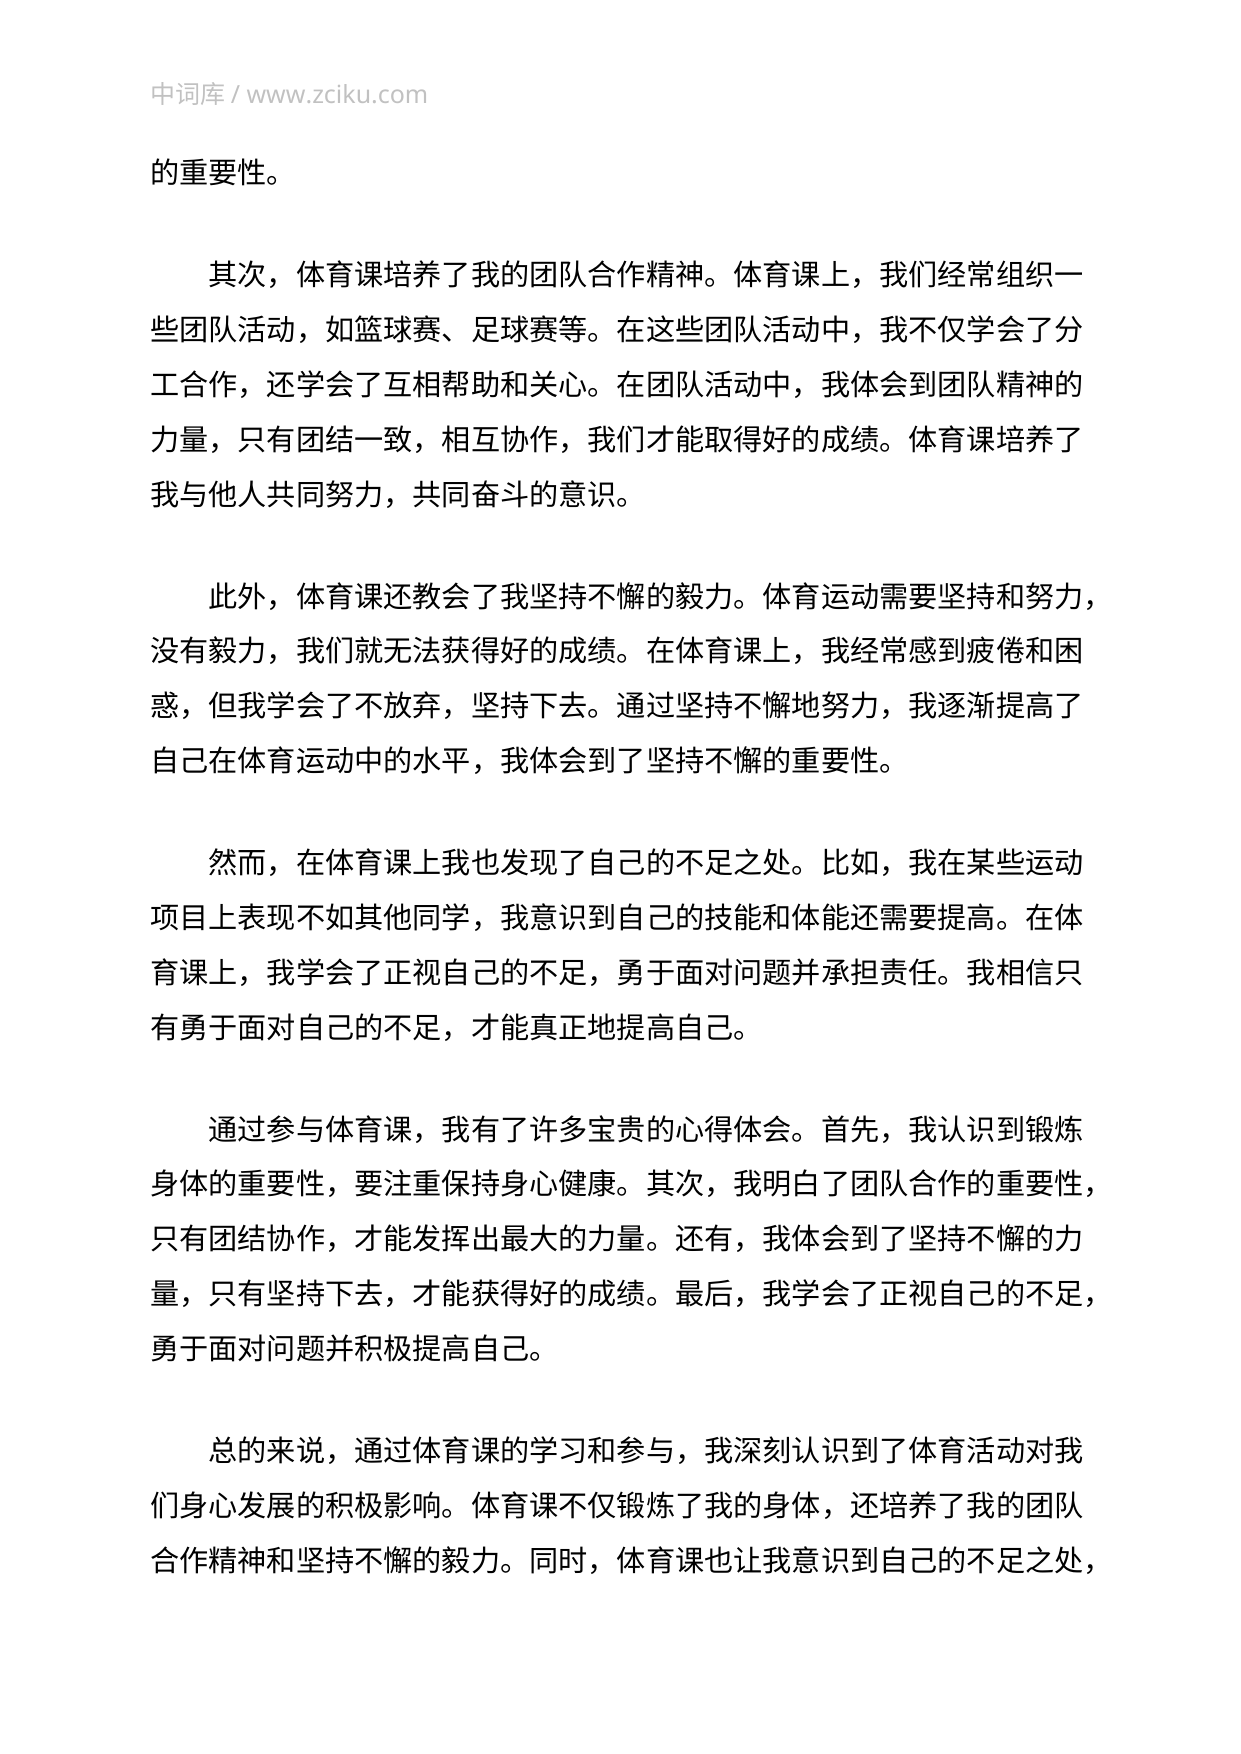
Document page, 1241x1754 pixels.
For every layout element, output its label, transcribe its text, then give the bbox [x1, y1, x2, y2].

text 然而，在体育课上我也发现了自己的不足之处。比如，我在某些运动项目上表现不如其他同学，我意识到自己的技能和体能还需要提高。在体育课上，我学会了正视自己的不足，勇于面对问题并承担责任。我相信只有勇于面对自己的不足，才能真正地提高自己。 [150, 839, 1090, 1047]
text 此外，体育课还教会了我坚持不懈的毅力。体育运动需要坚持和努力，没有毅力，我们就无法获得好的成绩。在体育课上，我经常感到疲倦和困惑，但我学会了不放弃，坚持下去。通过坚持不懈地努力，我逐渐提高了自己在体育运动中的水平，我体会到了坚持不懈的重要性。 [150, 573, 1090, 780]
text 通过参与体育课，我有了许多宝贵的心得体会。首先，我认识到锻炼身体的重要性，要注重保持身心健康。其次，我明白了团队合作的重要性，只有团结协作，才能发挥出最大的力量。还有，我体会到了坚持不懈的力量，只有坚持下去，才能获得好的成绩。最后，我学会了正视自己的不足，勇于面对问题并积极提高自己。 [150, 1106, 1090, 1368]
text 其次，体育课培养了我的团队合作精神。体育课上，我们经常组织一些团队活动，如篮球赛、足球赛等。在这些团队活动中，我不仅学会了分工合作，还学会了互相帮助和关心。在团队活动中，我体会到团队精神的力量，只有团结一致，相互协作，我们才能取得好的成绩。体育课培养了我与他人共同努力，共同奋斗的意识。 [150, 252, 1090, 514]
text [150, 150, 1090, 192]
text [150, 1427, 1090, 1579]
